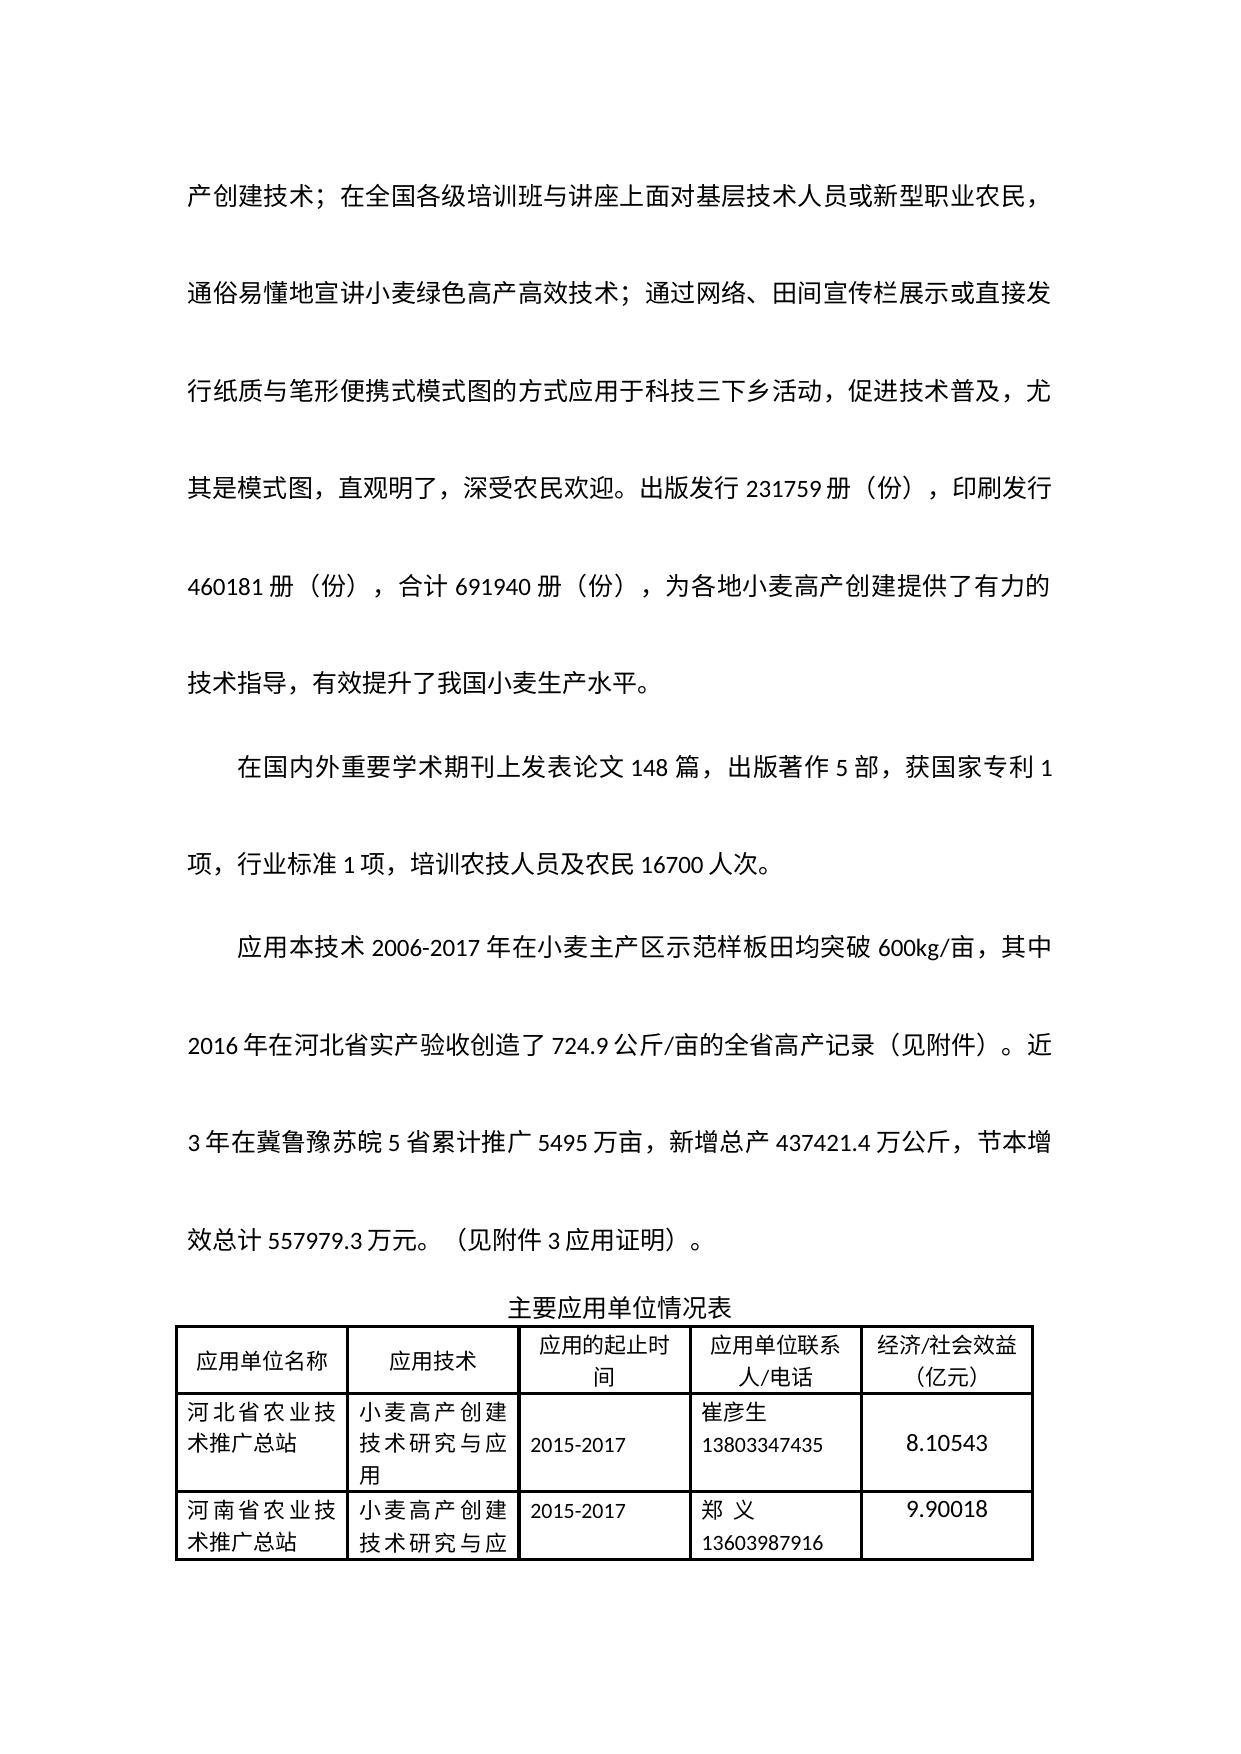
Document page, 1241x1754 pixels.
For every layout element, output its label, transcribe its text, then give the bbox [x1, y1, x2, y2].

table_cell 河南省农业技术推广总站 [178, 1493, 346, 1558]
table_header 经济/社会效益（亿元） [863, 1328, 1031, 1392]
table_cell 小麦高产创建技术研究与应用 [349, 1395, 517, 1490]
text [187, 162, 1053, 714]
table_cell 2015-2017 [521, 1395, 689, 1490]
table_header 应用单位名称 [178, 1328, 346, 1392]
table_cell 2015-2017 [521, 1493, 689, 1558]
text 应用本技术2006-2017年在小麦主产区示范样板田均突破600kg/亩，其中 2016年在河北省实产验收创造了724.9公斤/亩的全省高产记录（见附件）。近3年在冀鲁豫苏皖5省累计推广5495万亩，新增总产437421.4万公斤，节本增效总计557979.3万元。（见附件3应用证明）。 [187, 913, 1053, 1271]
table_cell 崔彦生 13803347435 [692, 1395, 860, 1490]
table_cell 郑 义 13603987916 [692, 1493, 860, 1558]
table_cell 9.90018 [863, 1493, 1031, 1558]
text 主要应用单位情况表 [187, 1289, 1053, 1325]
table_cell 小麦高产创建技术研究与应用 [349, 1493, 517, 1558]
text 在国内外重要学术期刊上发表论文148 篇，出版著作5部，获国家专利1项，行业标准1项，培训农技人员及农民16700人次。 [187, 733, 1053, 895]
table_header 应用技术 [349, 1328, 517, 1392]
table_header 应用的起止时间 [521, 1328, 689, 1392]
table_cell 8.10543 [863, 1395, 1031, 1490]
table_header 应用单位联系人/电话 [692, 1328, 860, 1392]
table_cell 河北省农业技术推广总站 [178, 1395, 346, 1490]
